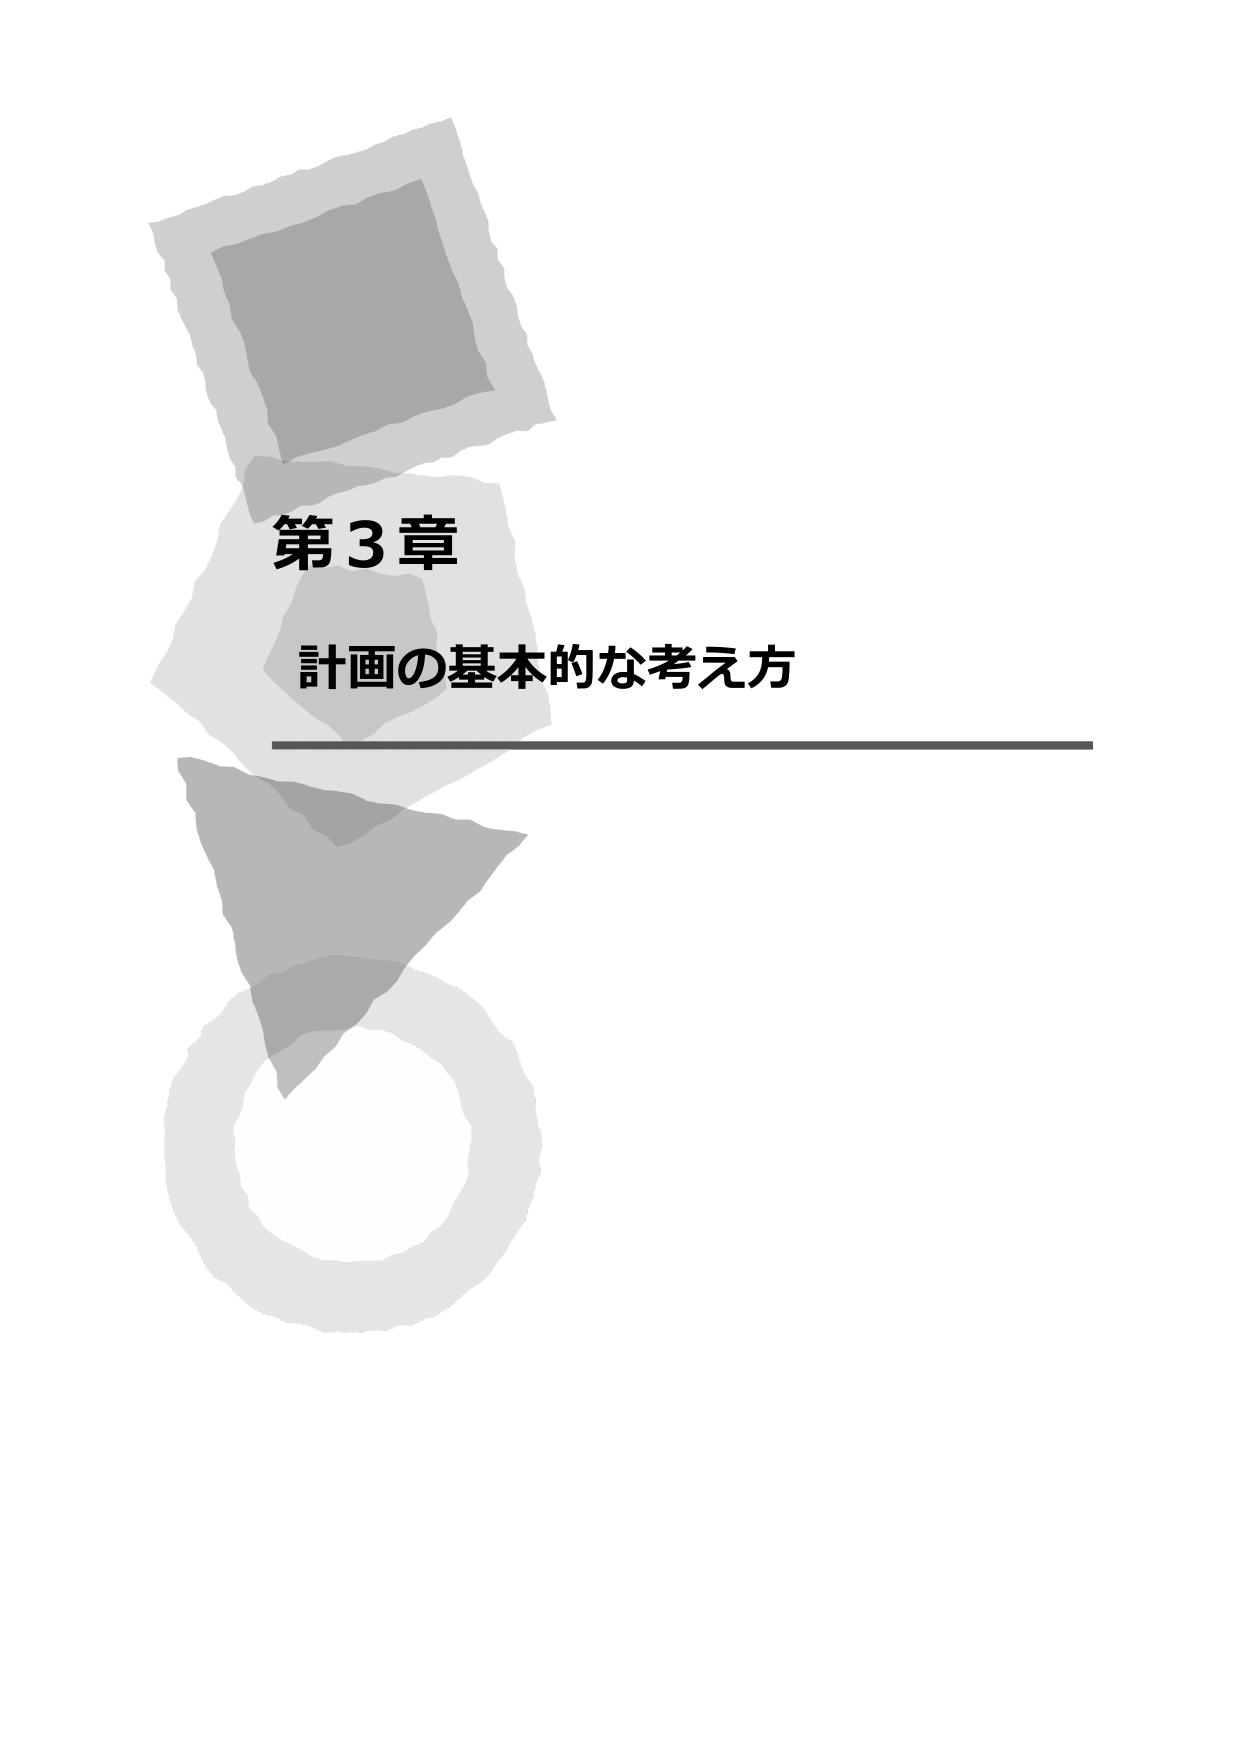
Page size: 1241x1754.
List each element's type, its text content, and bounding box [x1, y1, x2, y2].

picture [148, 117, 1093, 1333]
text 第３章 [148, 501, 1092, 595]
text 計画の基本的な考え方 [148, 633, 1092, 708]
